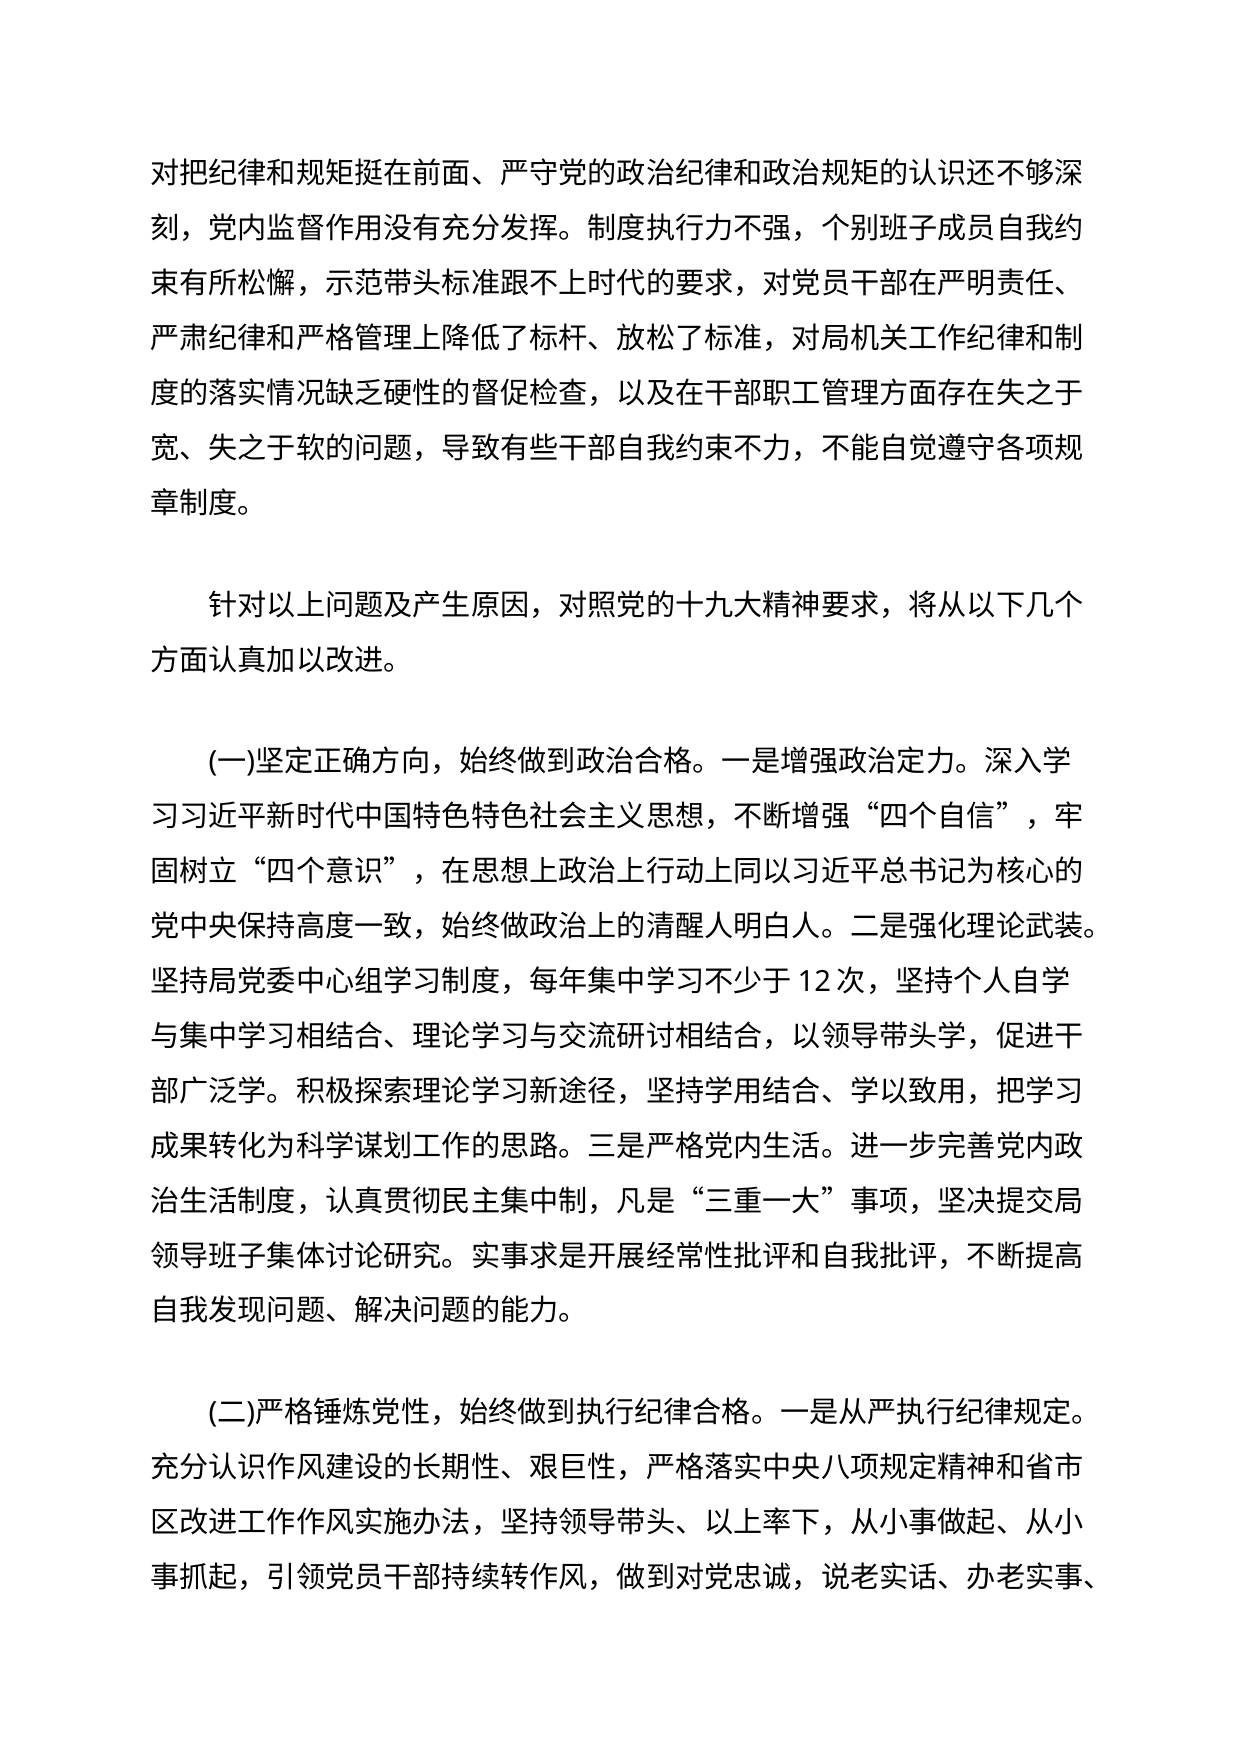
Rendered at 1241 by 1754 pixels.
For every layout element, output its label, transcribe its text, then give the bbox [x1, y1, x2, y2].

text 针对以上问题及产生原因，对照党的十九大精神要求，将从以下几个方面认真加以改进。 [150, 581, 1090, 678]
text (一)坚定正确方向，始终做到政治合格。一是增强政治定力。深入学习习近平新时代中国特色特色社会主义思想，不断增强“四个自信”，牢固树立“四个意识”，在思想上政治上行动上同以习近平总书记为核心的党中央保持高度一致，始终做政治上的清醒人明白人。二是强化理论武装。坚持局党委中心组学习制度，每年集中学习不少于12次，坚持个人自学与集中学习相结合、理论学习与交流研讨相结合，以领导带头学，促进干部广泛学。积极探索理论学习新途径，坚持学用结合、学以致用，把学习成果转化为科学谋划工作的思路。三是严格党内生活。进一步完善党内政治生活制度，认真贯彻民主集中制，凡是“三重一大”事项，坚决提交局领导班子集体讨论研究。实事求是开展经常性批评和自我批评，不断提高自我发现问题、解决问题的能力。 [150, 738, 1090, 1329]
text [150, 1389, 1090, 1596]
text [150, 150, 1090, 522]
